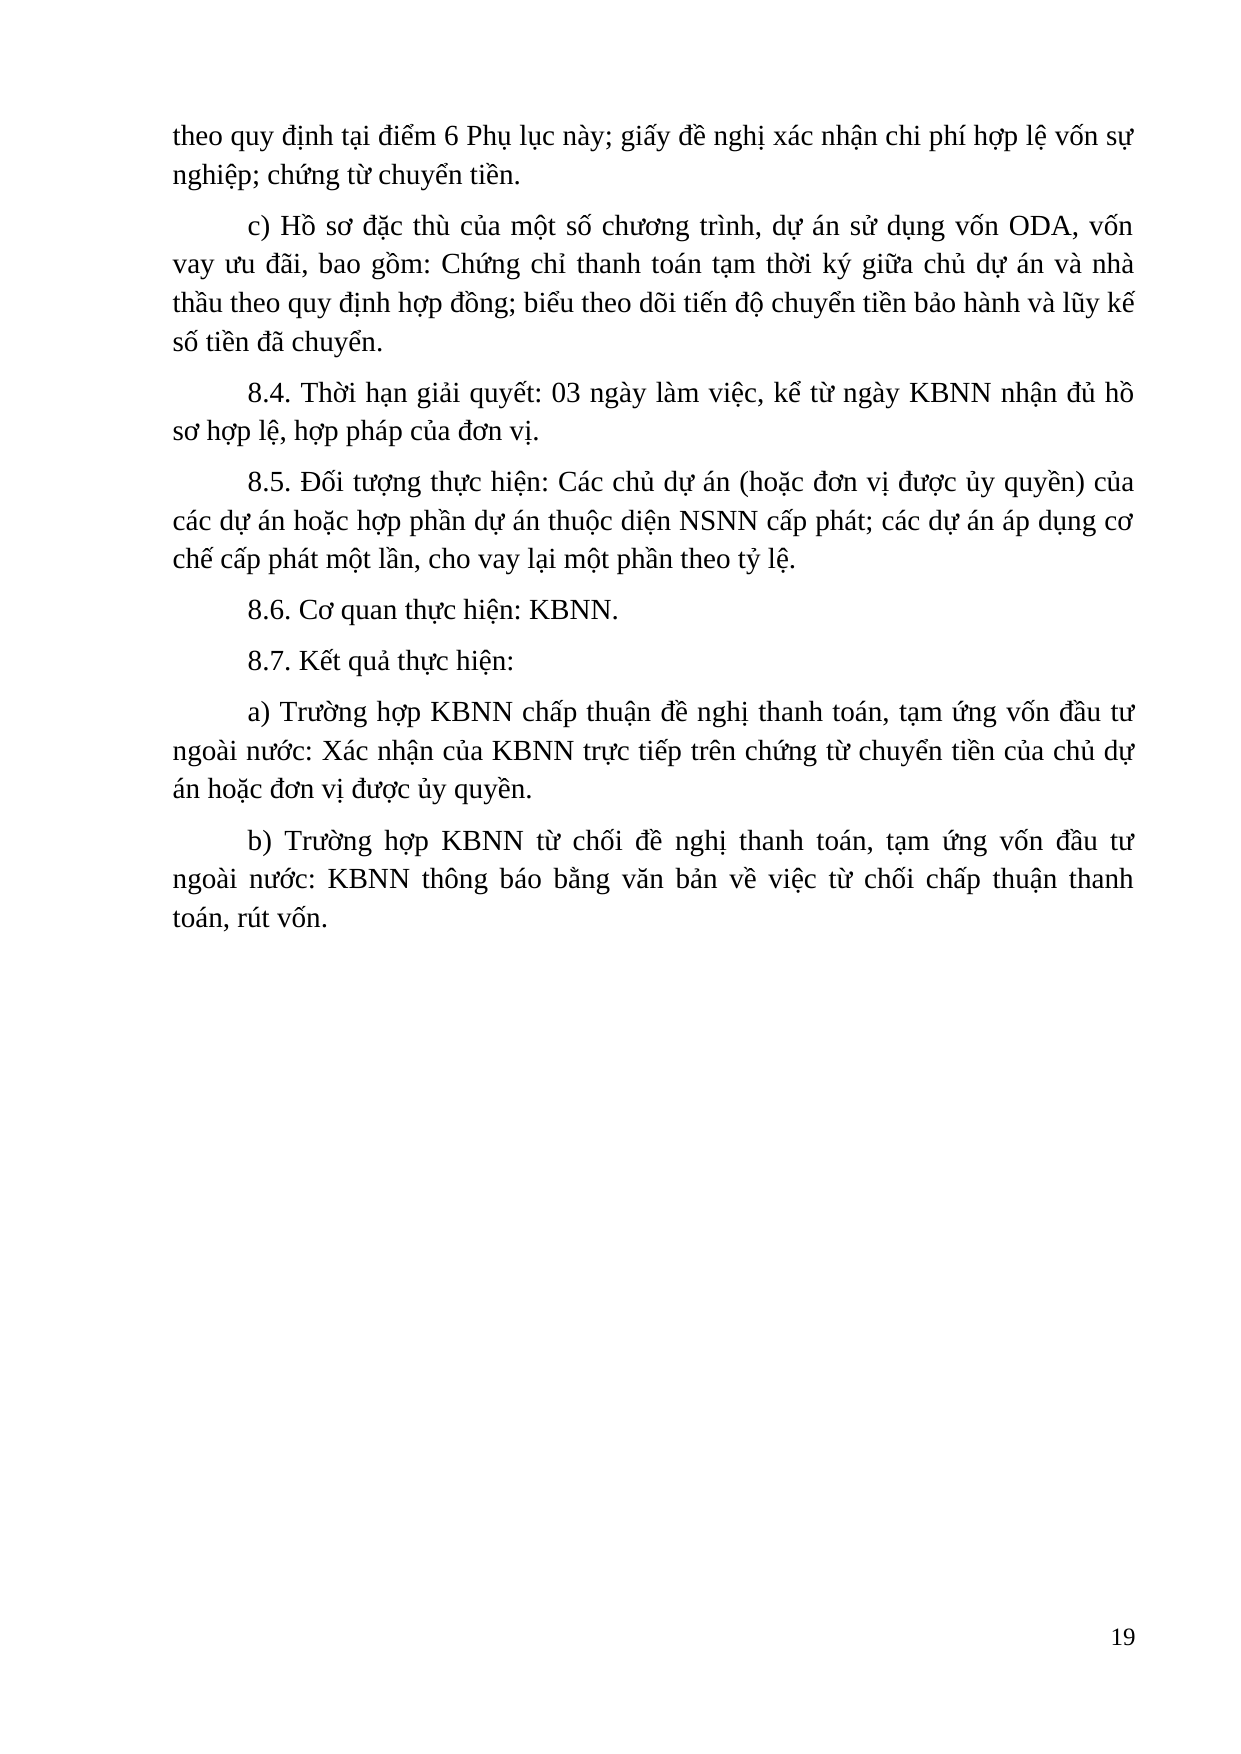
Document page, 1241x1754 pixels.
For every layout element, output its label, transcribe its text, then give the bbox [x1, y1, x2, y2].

text 8.7. Kết quả thực hiện: [172, 643, 1135, 677]
text 8.5. Đối tượng thực hiện: Các chủ dự án (hoặc đơn vị được ủy quyền) của các dự án hoặc hợp phần dự án thuộc diện NSNN cấp phát; các dự án áp dụng cơ chế cấp phát một lần, cho vay lại một phần theo tỷ lệ. [172, 464, 1135, 575]
text c) Hồ sơ đặc thù của một số chương trình, dự án sử dụng vốn ODA, vốn vay ưu đãi, bao gồm: Chứng chỉ thanh toán tạm thời ký giữa chủ dự án và nhà thầu theo quy định hợp đồng; biểu theo dõi tiến độ chuyển tiền bảo hành và lũy kế số tiền đã chuyển. [172, 208, 1135, 357]
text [172, 118, 1135, 191]
text a) Trường hợp KBNN chấp thuận đề nghị thanh toán, tạm ứng vốn đầu tư ngoài nước: Xác nhận của KBNN trực tiếp trên chứng từ chuyển tiền của chủ dự án hoặc đơn vị được ủy quyền. [172, 694, 1135, 805]
text 8.6. Cơ quan thực hiện: KBNN. [172, 592, 1135, 626]
text b) Trường hợp KBNN từ chối đề nghị thanh toán, tạm ứng vốn đầu tư ngoài nước: KBNN thông báo bằng văn bản về việc từ chối chấp thuận thanh toán, rút vốn. [172, 823, 1135, 933]
text 8.4. Thời hạn giải quyết: 03 ngày làm việc, kể từ ngày KBNN nhận đủ hồ sơ hợp lệ, hợp pháp của đơn vị. [172, 375, 1135, 447]
